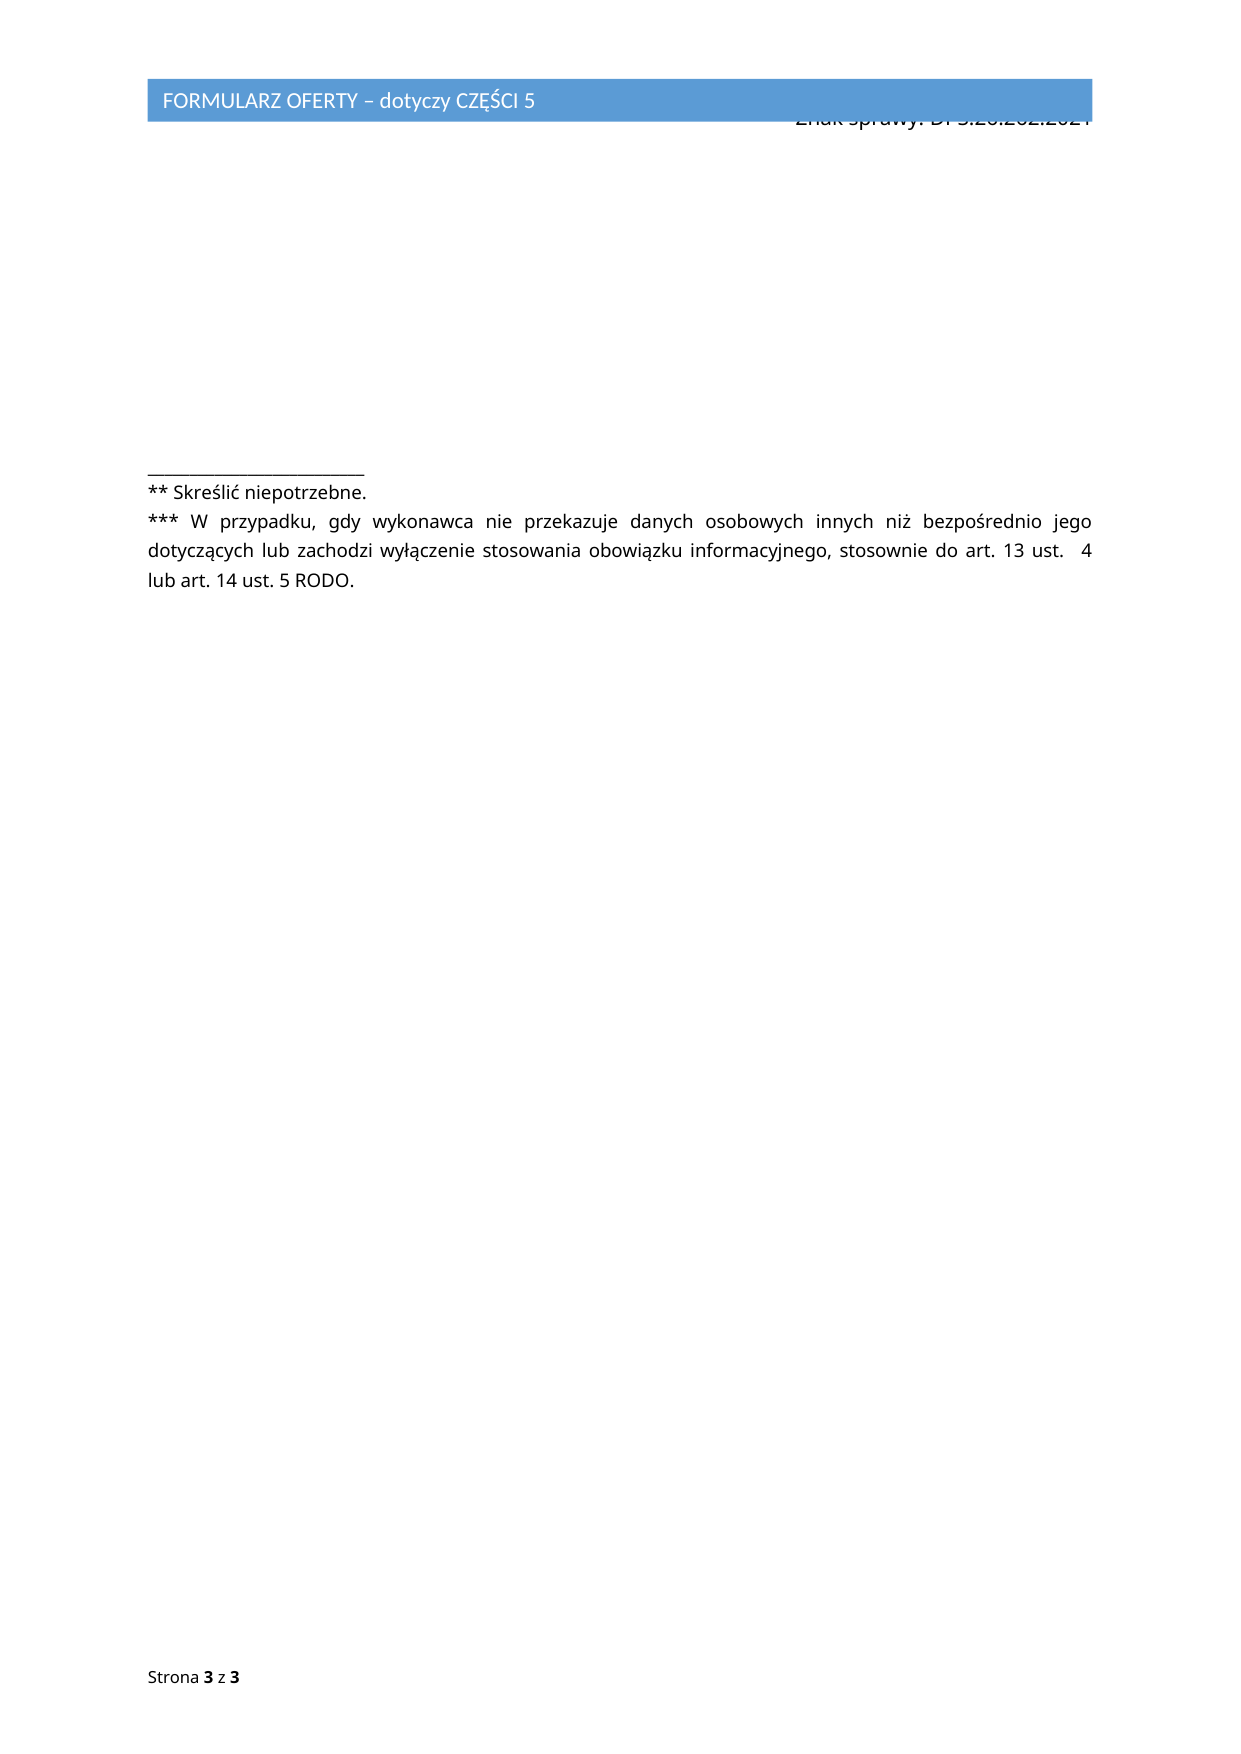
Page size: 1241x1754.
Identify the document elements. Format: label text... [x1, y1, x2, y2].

text *** W przypadku, gdy wykonawca nie przekazuje danych osobowych innych niż bezpośrednio jego dotyczących lub zachodzi wyłączenie stosowania obowiązku informacyjnego, stosownie do art. 13 ust. 4 lub art. 14 ust. 5 RODO. [148, 508, 1093, 593]
text ** Skreślić niepotrzebne. [148, 479, 1093, 505]
text __________________________ [148, 454, 1093, 479]
